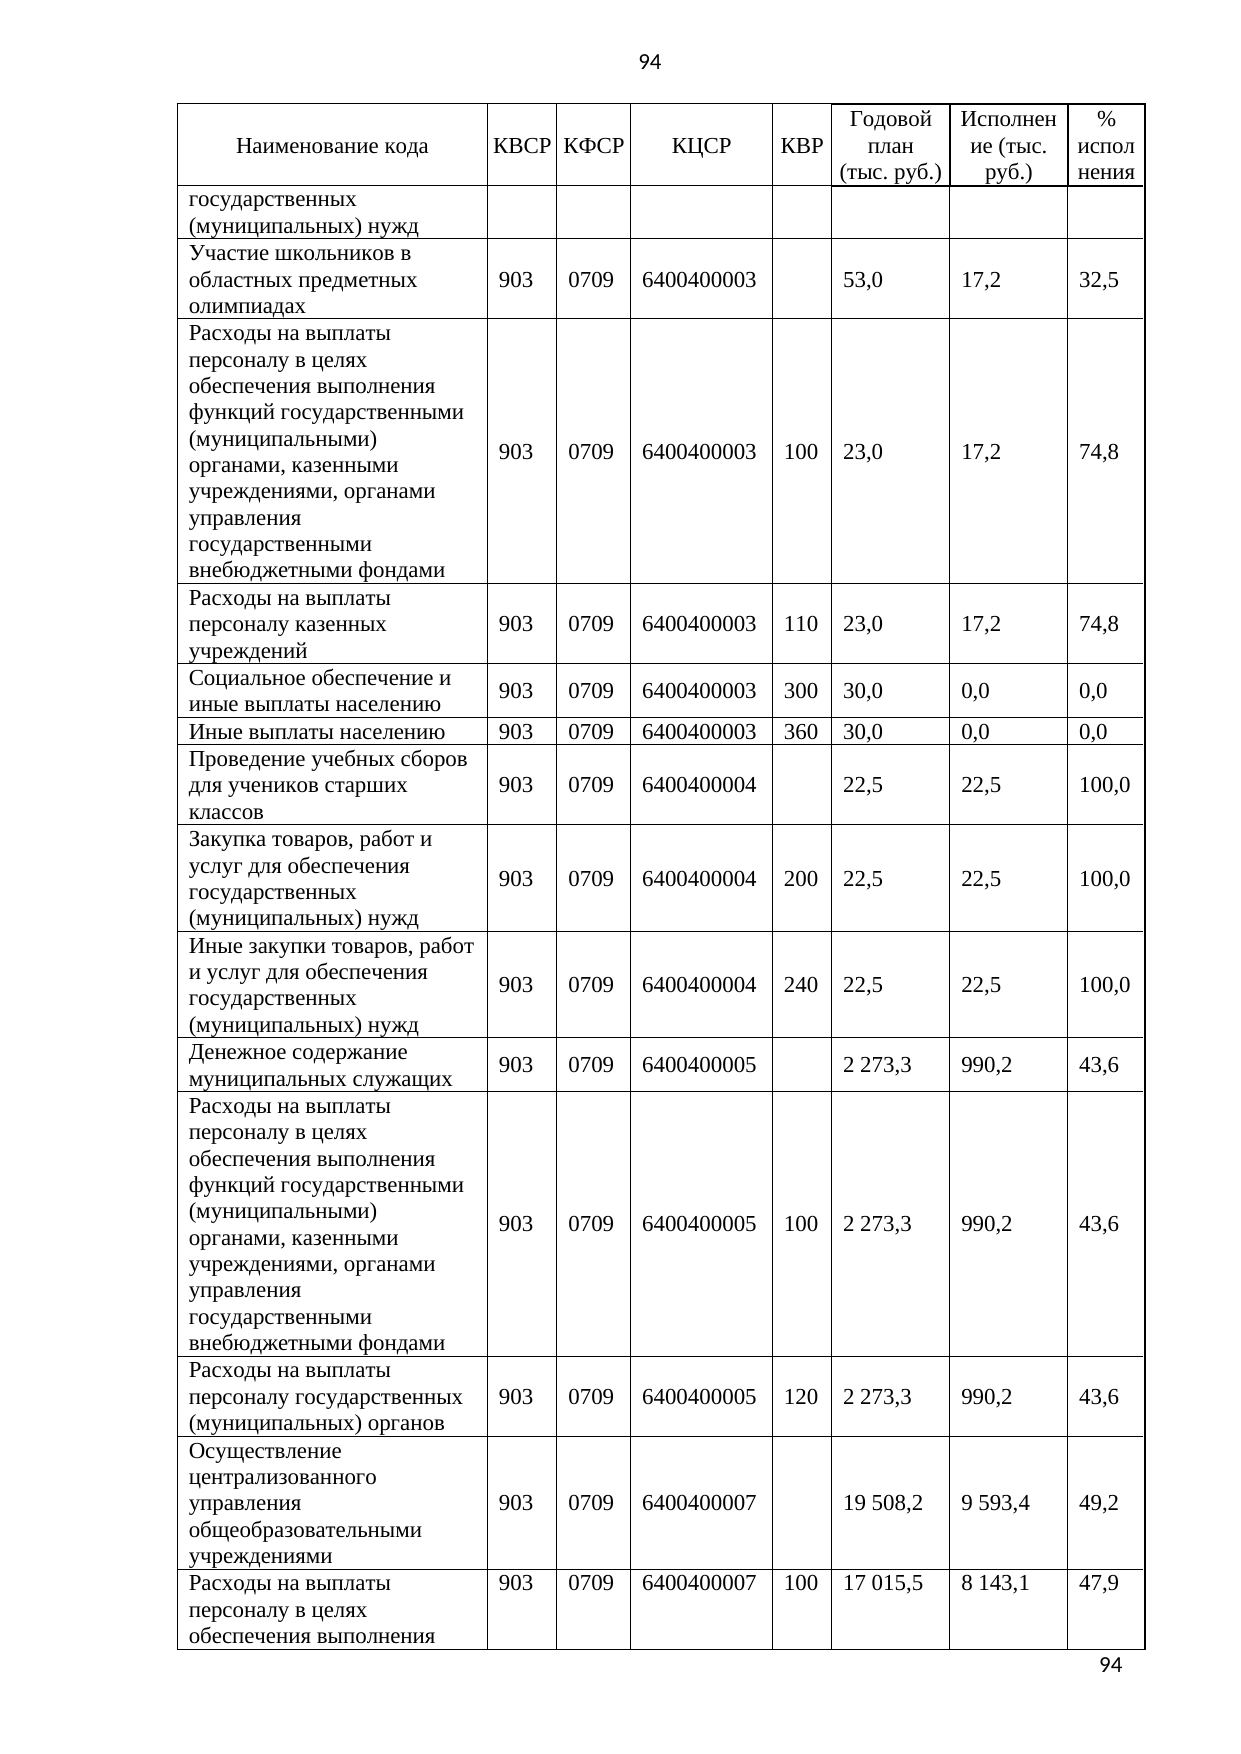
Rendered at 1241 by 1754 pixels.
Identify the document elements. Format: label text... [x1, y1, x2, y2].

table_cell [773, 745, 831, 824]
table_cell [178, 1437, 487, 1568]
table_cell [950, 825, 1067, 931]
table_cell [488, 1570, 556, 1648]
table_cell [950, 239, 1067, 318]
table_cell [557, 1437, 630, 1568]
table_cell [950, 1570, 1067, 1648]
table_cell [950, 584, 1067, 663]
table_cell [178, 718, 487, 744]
table_header КВР [773, 104, 831, 184]
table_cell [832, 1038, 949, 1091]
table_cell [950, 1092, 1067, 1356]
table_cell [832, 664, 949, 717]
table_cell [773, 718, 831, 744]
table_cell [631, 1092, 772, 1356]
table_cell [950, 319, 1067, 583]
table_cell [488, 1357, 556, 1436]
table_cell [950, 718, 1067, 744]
table_header Наименование кода [178, 104, 487, 184]
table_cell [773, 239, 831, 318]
table_header КФСР [557, 104, 630, 184]
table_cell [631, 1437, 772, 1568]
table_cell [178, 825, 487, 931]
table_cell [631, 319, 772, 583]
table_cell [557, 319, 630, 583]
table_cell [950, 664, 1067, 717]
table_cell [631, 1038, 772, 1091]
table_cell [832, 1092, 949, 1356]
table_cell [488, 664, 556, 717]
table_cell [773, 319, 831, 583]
table_header Годовой план (тыс. руб.) [832, 105, 949, 184]
table_header КЦСР [631, 104, 772, 184]
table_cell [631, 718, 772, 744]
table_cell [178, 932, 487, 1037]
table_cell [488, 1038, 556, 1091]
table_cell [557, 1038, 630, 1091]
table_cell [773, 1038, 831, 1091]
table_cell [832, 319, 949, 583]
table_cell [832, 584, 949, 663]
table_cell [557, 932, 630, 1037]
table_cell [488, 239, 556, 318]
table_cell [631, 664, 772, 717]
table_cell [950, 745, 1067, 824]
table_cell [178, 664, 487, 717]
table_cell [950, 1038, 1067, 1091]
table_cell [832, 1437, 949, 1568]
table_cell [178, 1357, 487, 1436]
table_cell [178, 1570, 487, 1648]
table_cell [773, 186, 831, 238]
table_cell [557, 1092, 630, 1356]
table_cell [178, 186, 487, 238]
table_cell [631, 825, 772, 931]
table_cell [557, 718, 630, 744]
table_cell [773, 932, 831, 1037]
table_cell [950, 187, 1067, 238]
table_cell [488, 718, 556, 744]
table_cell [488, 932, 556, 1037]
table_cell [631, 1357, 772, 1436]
table_header КВСР [488, 104, 556, 184]
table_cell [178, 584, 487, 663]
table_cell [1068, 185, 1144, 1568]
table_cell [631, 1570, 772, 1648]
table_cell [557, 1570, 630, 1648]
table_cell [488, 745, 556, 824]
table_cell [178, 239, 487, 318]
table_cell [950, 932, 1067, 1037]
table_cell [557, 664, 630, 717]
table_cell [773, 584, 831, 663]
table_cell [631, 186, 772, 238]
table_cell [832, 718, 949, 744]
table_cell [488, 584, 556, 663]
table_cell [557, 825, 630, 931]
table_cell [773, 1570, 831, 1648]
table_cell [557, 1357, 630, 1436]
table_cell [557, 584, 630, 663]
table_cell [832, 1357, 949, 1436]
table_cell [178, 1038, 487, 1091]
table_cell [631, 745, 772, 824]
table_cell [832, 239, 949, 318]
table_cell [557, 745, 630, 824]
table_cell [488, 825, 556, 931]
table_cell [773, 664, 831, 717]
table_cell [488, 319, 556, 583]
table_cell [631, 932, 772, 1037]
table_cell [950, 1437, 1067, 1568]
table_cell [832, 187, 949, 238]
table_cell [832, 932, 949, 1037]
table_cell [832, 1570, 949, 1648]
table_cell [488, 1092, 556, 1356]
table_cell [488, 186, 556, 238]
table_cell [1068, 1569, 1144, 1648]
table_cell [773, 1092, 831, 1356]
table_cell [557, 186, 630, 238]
table_header % исполнения [1069, 105, 1144, 184]
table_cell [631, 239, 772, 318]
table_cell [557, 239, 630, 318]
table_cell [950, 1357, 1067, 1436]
table_header Исполнение (тыс. руб.) [951, 105, 1067, 184]
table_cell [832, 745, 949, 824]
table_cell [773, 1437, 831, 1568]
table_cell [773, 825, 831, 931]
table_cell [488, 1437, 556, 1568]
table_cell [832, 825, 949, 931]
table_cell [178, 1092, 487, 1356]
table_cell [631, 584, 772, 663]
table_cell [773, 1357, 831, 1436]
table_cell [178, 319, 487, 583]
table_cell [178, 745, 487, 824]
